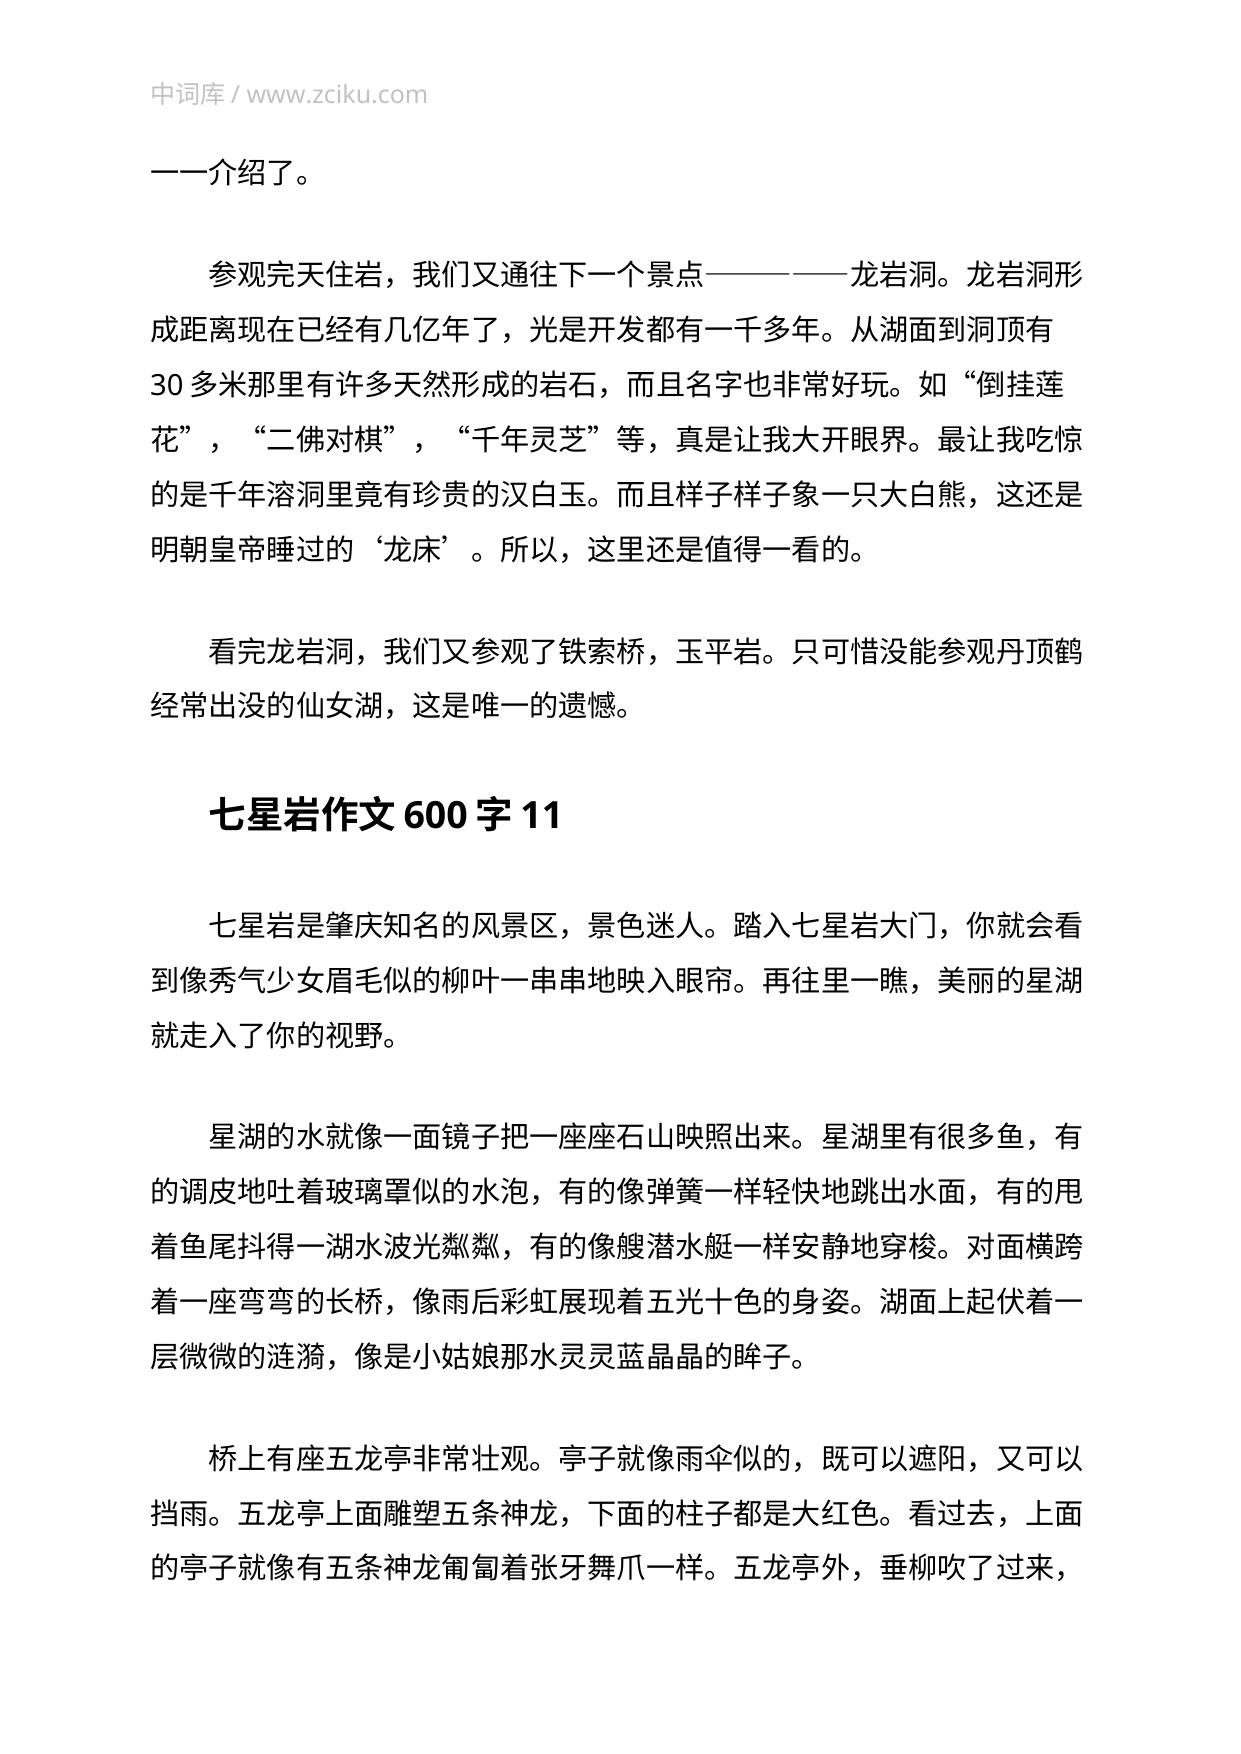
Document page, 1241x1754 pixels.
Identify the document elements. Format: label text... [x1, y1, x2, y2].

text 七星岩是肇庆知名的风景区，景色迷人。踏入七星岩大门，你就会看到像秀气少女眉毛似的柳叶一串串地映入眼帘。再往里一瞧，美丽的星湖就走入了你的视野。 [150, 902, 1090, 1054]
text 看完龙岩洞，我们又参观了铁索桥，玉平岩。只可惜没能参观丹顶鹤经常出没的仙女湖，这是唯一的遗憾。 [150, 628, 1090, 725]
text 参观完天住岩，我们又通往下一个景点—————龙岩洞。龙岩洞形成距离现在已经有几亿年了，光是开发都有一千多年。从湖面到洞顶有30多米那里有许多天然形成的岩石，而且名字也非常好玩。如“倒挂莲花”，“二佛对棋”，“千年灵芝”等，真是让我大开眼界。最让我吃惊的是千年溶洞里竟有珍贵的汉白玉。而且样子样子象一只大白熊，这还是明朝皇帝睡过的‘龙床’。所以，这里还是值得一看的。 [150, 252, 1090, 569]
text 七星岩作文600字11 [150, 785, 1090, 839]
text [150, 1435, 1090, 1587]
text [150, 150, 1090, 192]
text 星湖的水就像一面镜子把一座座石山映照出来。星湖里有很多鱼，有的调皮地吐着玻璃罩似的水泡，有的像弹簧一样轻快地跳出水面，有的甩着鱼尾抖得一湖水波光粼粼，有的像艘潜水艇一样安静地穿梭。对面横跨着一座弯弯的长桥，像雨后彩虹展现着五光十色的身姿。湖面上起伏着一层微微的涟漪，像是小姑娘那水灵灵蓝晶晶的眸子。 [150, 1114, 1090, 1376]
